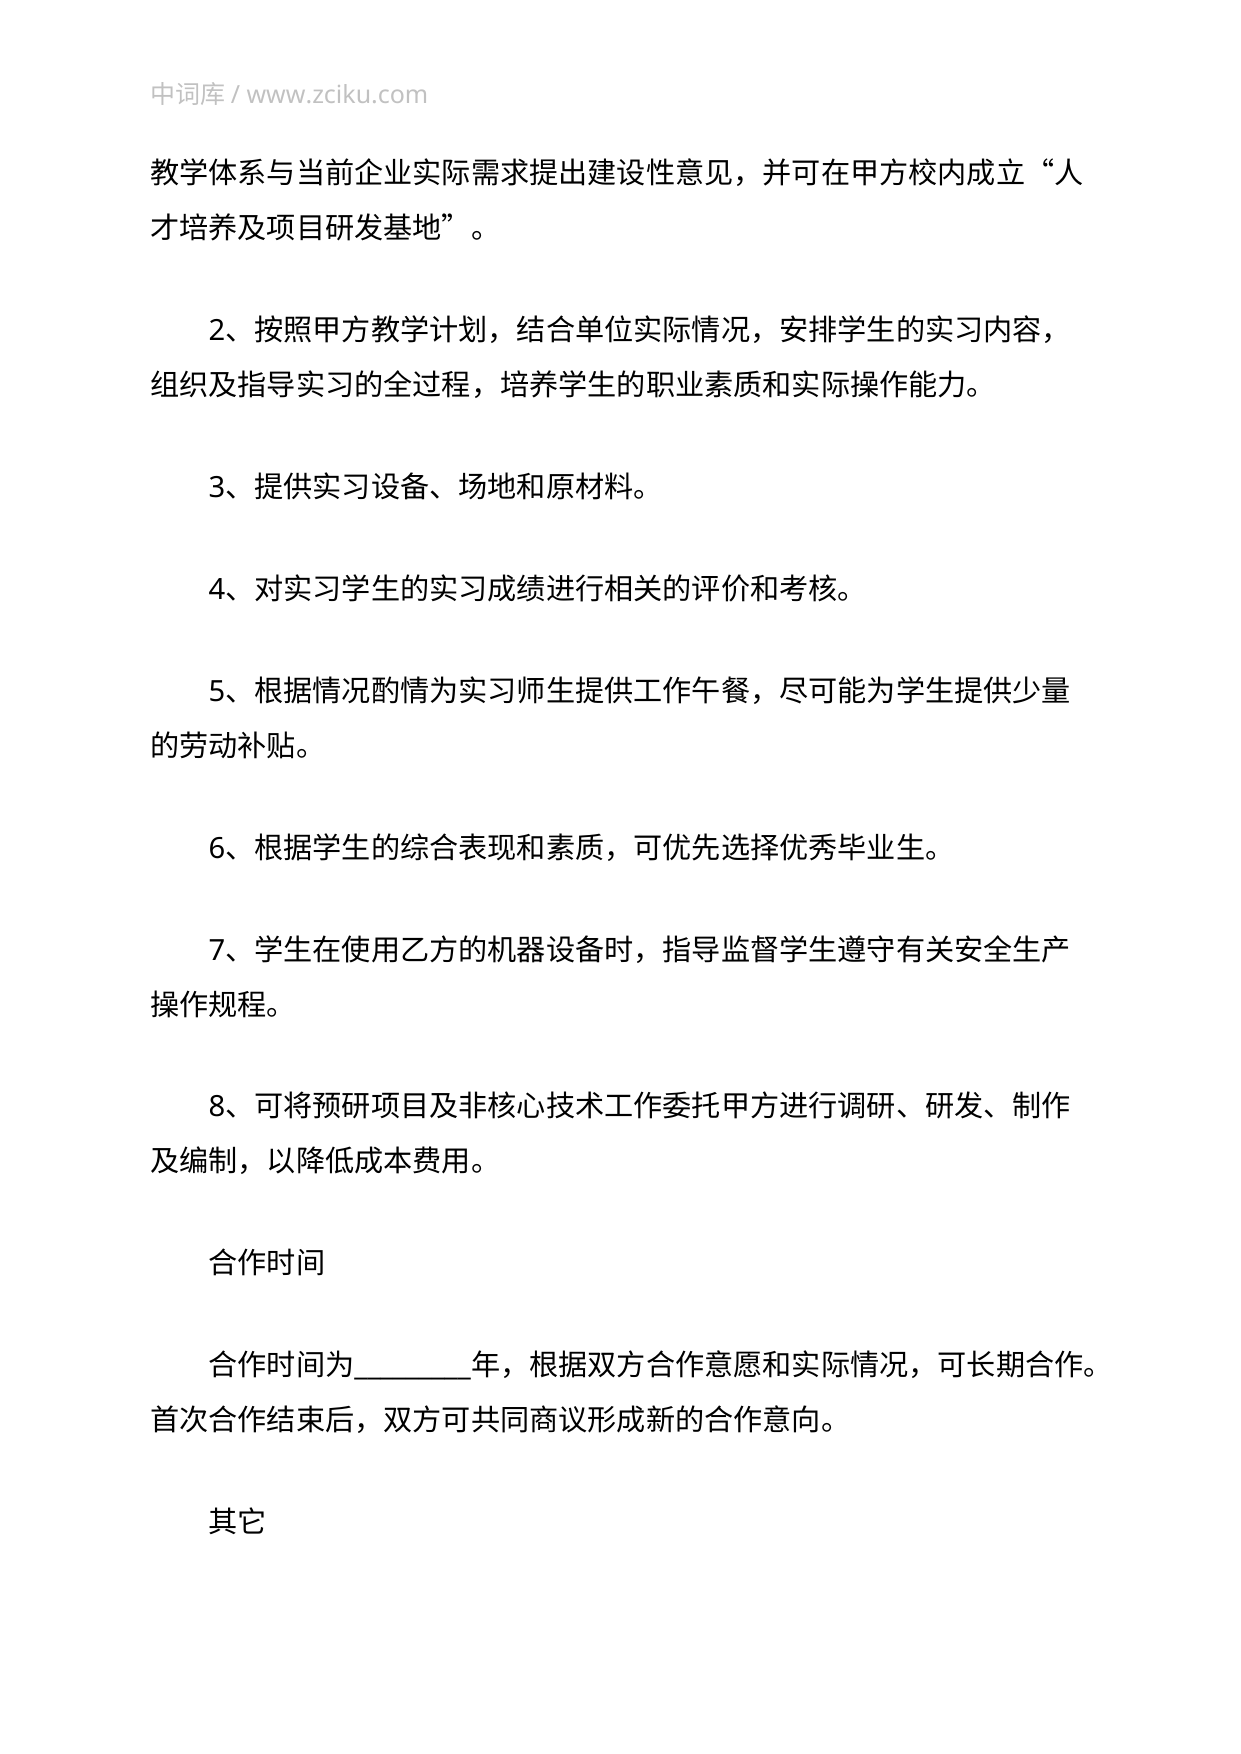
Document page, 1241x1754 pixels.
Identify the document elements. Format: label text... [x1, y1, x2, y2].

text 5、根据情况酌情为实习师生提供工作午餐，尽可能为学生提供少量的劳动补贴。 [150, 667, 1090, 765]
text 合作时间 [150, 1240, 1090, 1282]
text 7、学生在使用乙方的机器设备时，指导监督学生遵守有关安全生产操作规程。 [150, 926, 1090, 1023]
text 8、可将预研项目及非核心技术工作委托甲方进行调研、研发、制作及编制，以降低成本费用。 [150, 1083, 1090, 1180]
text 4、对实习学生的实习成绩进行相关的评价和考核。 [150, 565, 1090, 608]
text 其它 [150, 1498, 1090, 1541]
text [150, 150, 1090, 247]
text 3、提供实习设备、场地和原材料。 [150, 463, 1090, 506]
text 合作时间为_________年，根据双方合作意愿和实际情况，可长期合作。首次合作结束后，双方可共同商议形成新的合作意向。 [150, 1341, 1090, 1439]
text 2、按照甲方教学计划，结合单位实际情况，安排学生的实习内容，组织及指导实习的全过程，培养学生的职业素质和实际操作能力。 [150, 307, 1090, 404]
text 6、根据学生的综合表现和素质，可优先选择优秀毕业生。 [150, 824, 1090, 867]
